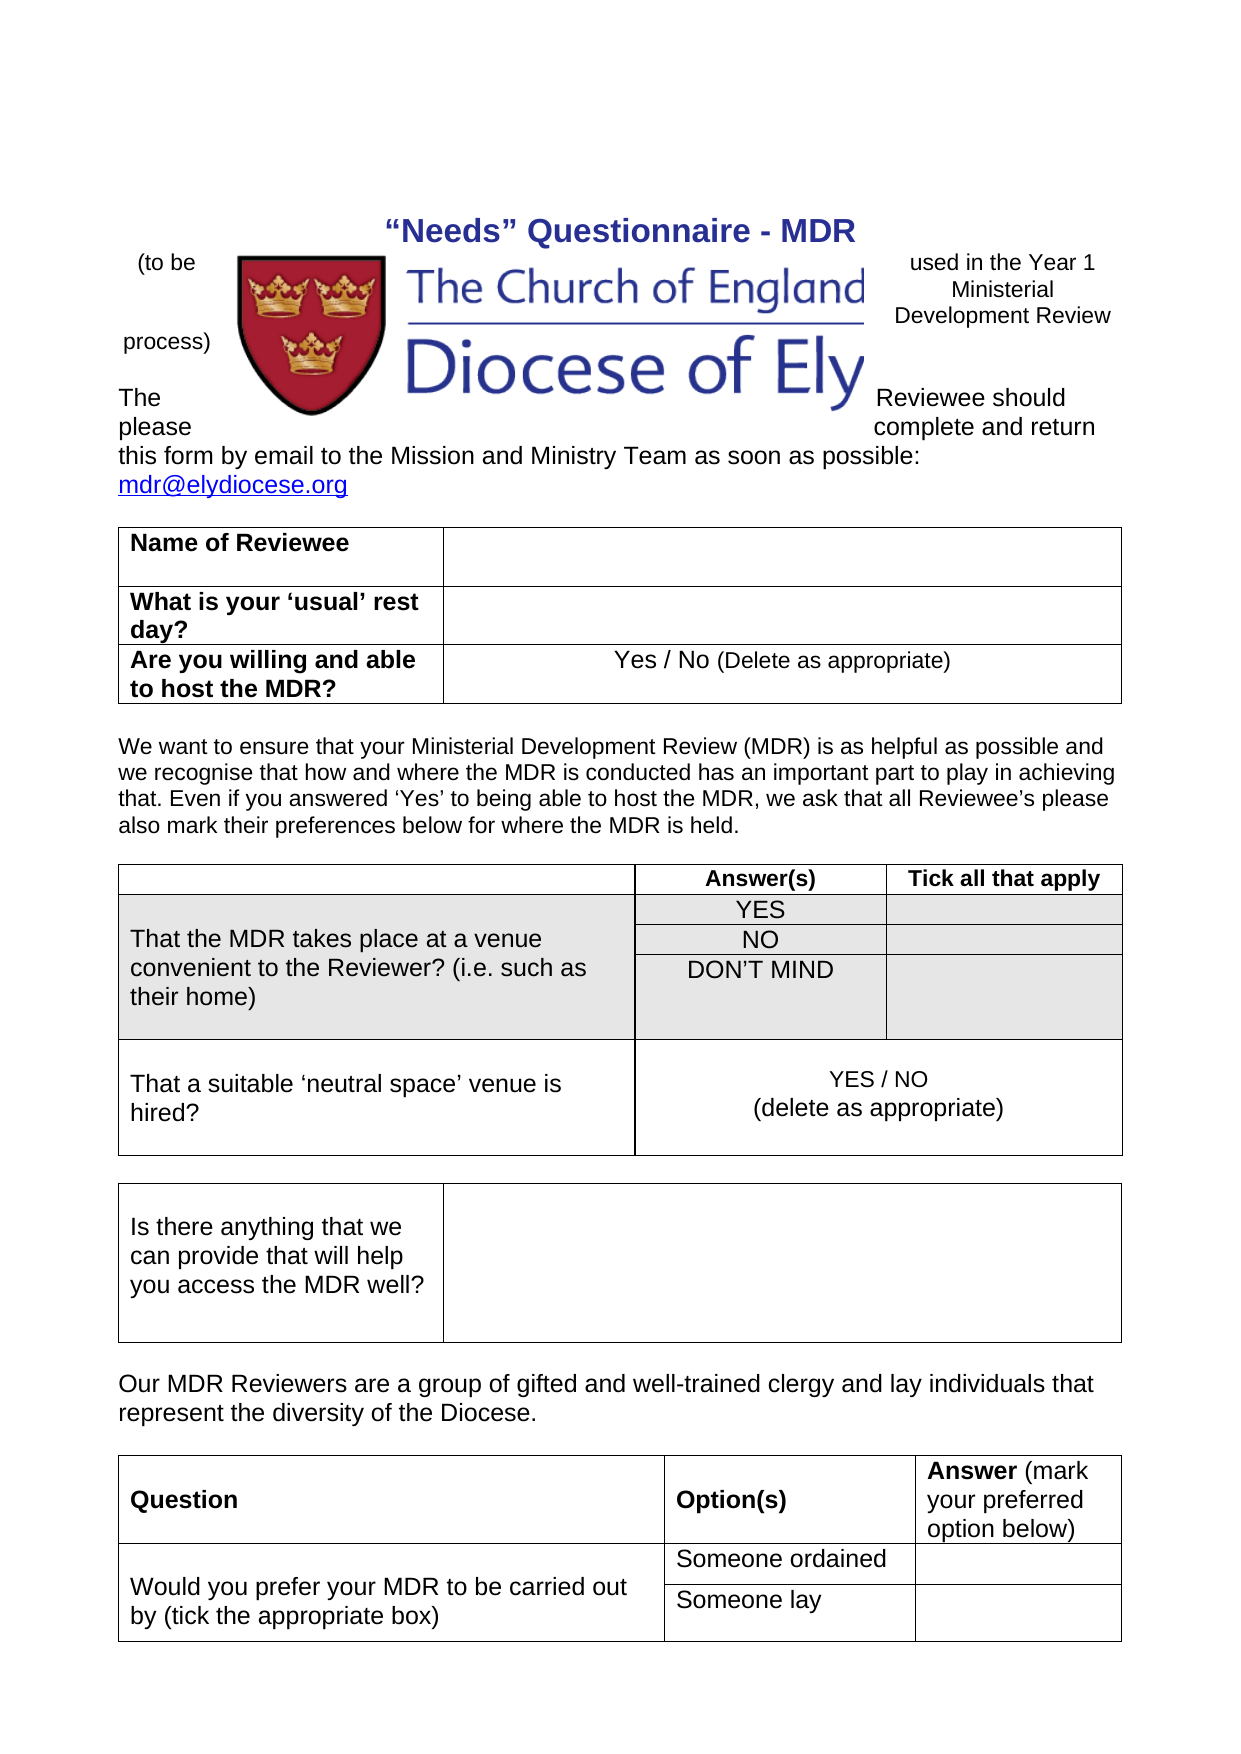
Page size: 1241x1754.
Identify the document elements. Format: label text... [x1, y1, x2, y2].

table_cell [887, 925, 1122, 954]
table_header [444, 528, 1121, 586]
table_cell [887, 955, 1122, 1039]
table_cell [916, 1585, 1121, 1641]
table_cell Are you willing and able to host the MDR? [119, 645, 443, 703]
subtitle “Needs” Questionnaire - MDR [118, 211, 1122, 249]
table_header Tick all that apply [887, 865, 1122, 894]
table_cell Yes / No (Delete as appropriate) [444, 645, 1121, 703]
table_header Answer (mark your preferred option below) [916, 1456, 1121, 1542]
text (to be used in the Year 1 Ministerial Development Review process) [118, 249, 1122, 355]
table_cell [444, 587, 1121, 644]
table_cell YES [636, 895, 886, 924]
table_cell Someone ordained [665, 1544, 915, 1584]
table_header Is there anything that we can provide that will help you access the MDR well? [119, 1184, 443, 1342]
table_cell Someone lay [665, 1585, 915, 1641]
table_cell That the MDR takes place at a venue convenient to the Reviewer? (i.e. such as their home) [119, 895, 634, 1039]
table_header Question [119, 1456, 664, 1542]
table_header Answer(s) [636, 865, 886, 894]
picture [232, 250, 864, 416]
text The Reviewee should please complete and return this form by email to the Mission and Ministry Team as soon as possible: mdr@elydiocese.org [118, 383, 1122, 498]
text We want to ensure that your Ministerial Development Review (MDR) is as helpful as possible and we recognise that how and where the MDR is conducted has an important part to play in achieving that. Even if you answered ‘Yes’ to being able to host the MDR, we ask that all Reviewee’s please also mark their preferences below for where the MDR is held. [118, 733, 1122, 838]
table_cell What is your ‘usual’ rest day? [119, 587, 443, 644]
table_cell YES / NO (delete as appropriate) [636, 1040, 1122, 1155]
table_header Name of Reviewee [119, 528, 443, 586]
table_cell That a suitable ‘neutral space’ venue is hired? [119, 1040, 634, 1155]
table_header Option(s) [665, 1456, 915, 1542]
table_cell [916, 1544, 1121, 1584]
table_cell Would you prefer your MDR to be carried out by (tick the appropriate box) [119, 1544, 664, 1641]
table_cell DON’T MIND [636, 955, 886, 1039]
table_header [119, 865, 634, 894]
table_cell [887, 895, 1122, 924]
text Our MDR Reviewers are a group of gifted and well-trained clergy and lay individuals that represent the diversity of the Diocese. [118, 1369, 1122, 1426]
table_cell NO [636, 925, 886, 954]
table_header [444, 1184, 1121, 1342]
